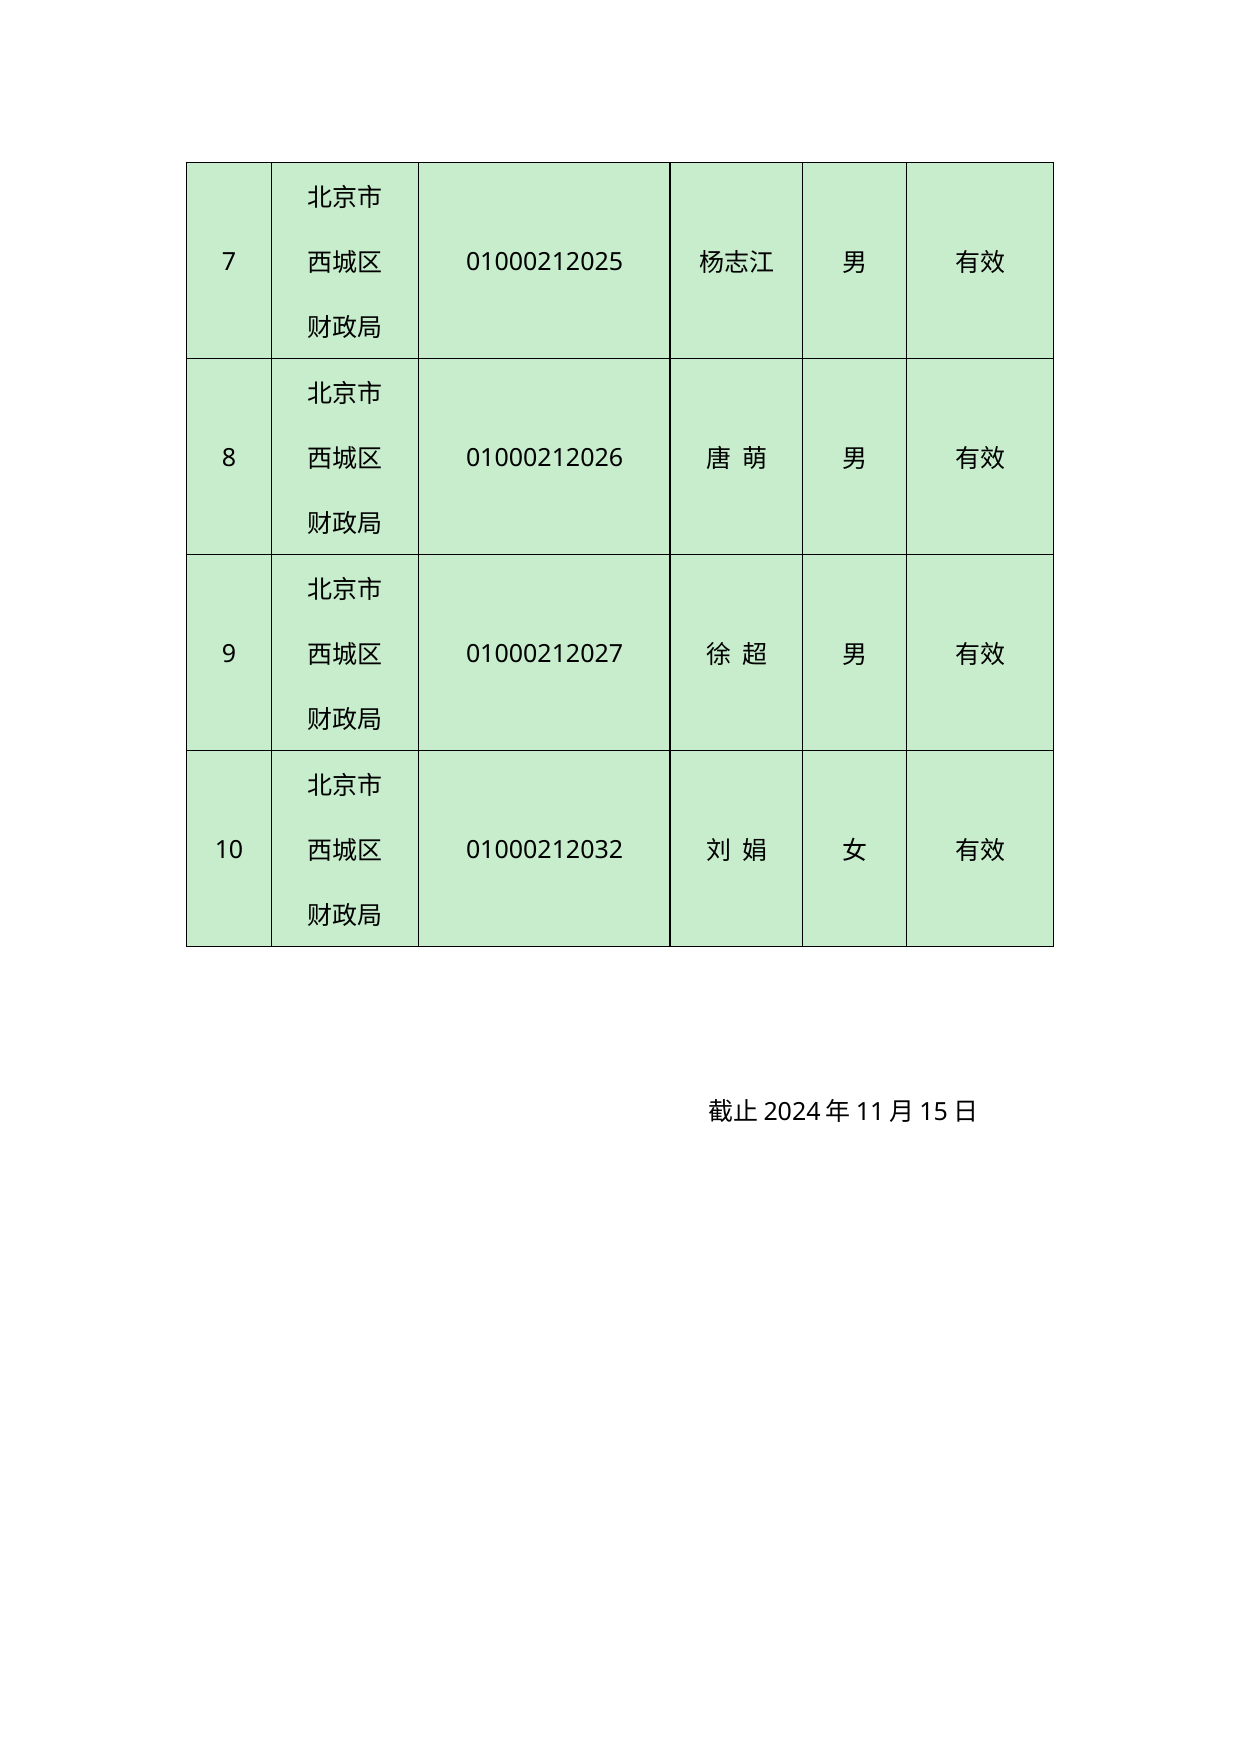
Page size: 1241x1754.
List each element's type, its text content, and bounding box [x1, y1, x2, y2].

table_cell 刘 娟 [671, 751, 802, 946]
table_cell 有效 [907, 163, 1053, 358]
table_cell 01000212032 [419, 751, 669, 946]
text 截止2024年11月15日 [187, 1077, 978, 1142]
table_cell 北京市 西城区 财政局 [272, 555, 418, 750]
table_cell 9 [187, 555, 271, 750]
table_cell 唐 萌 [671, 359, 802, 554]
table_cell 有效 [907, 751, 1053, 946]
table_cell 男 [803, 359, 906, 554]
table_cell 有效 [907, 359, 1053, 554]
table_cell 有效 [907, 555, 1053, 750]
table_cell 女 [803, 751, 906, 946]
table_cell 01000212027 [419, 555, 669, 750]
table_cell 男 [803, 163, 906, 358]
table_cell 8 [187, 359, 271, 554]
table_cell 01000212025 [419, 163, 669, 358]
table_cell 北京市 西城区 财政局 [272, 751, 418, 946]
table_cell 徐 超 [671, 555, 802, 750]
table_cell 01000212026 [419, 359, 669, 554]
table_cell 北京市 西城区 财政局 [272, 359, 418, 554]
table_cell 北京市 西城区 财政局 [272, 163, 418, 358]
table_cell 10 [187, 751, 271, 946]
table_cell 杨志江 [671, 163, 802, 358]
table_cell 男 [803, 555, 906, 750]
table_cell 7 [187, 163, 271, 358]
